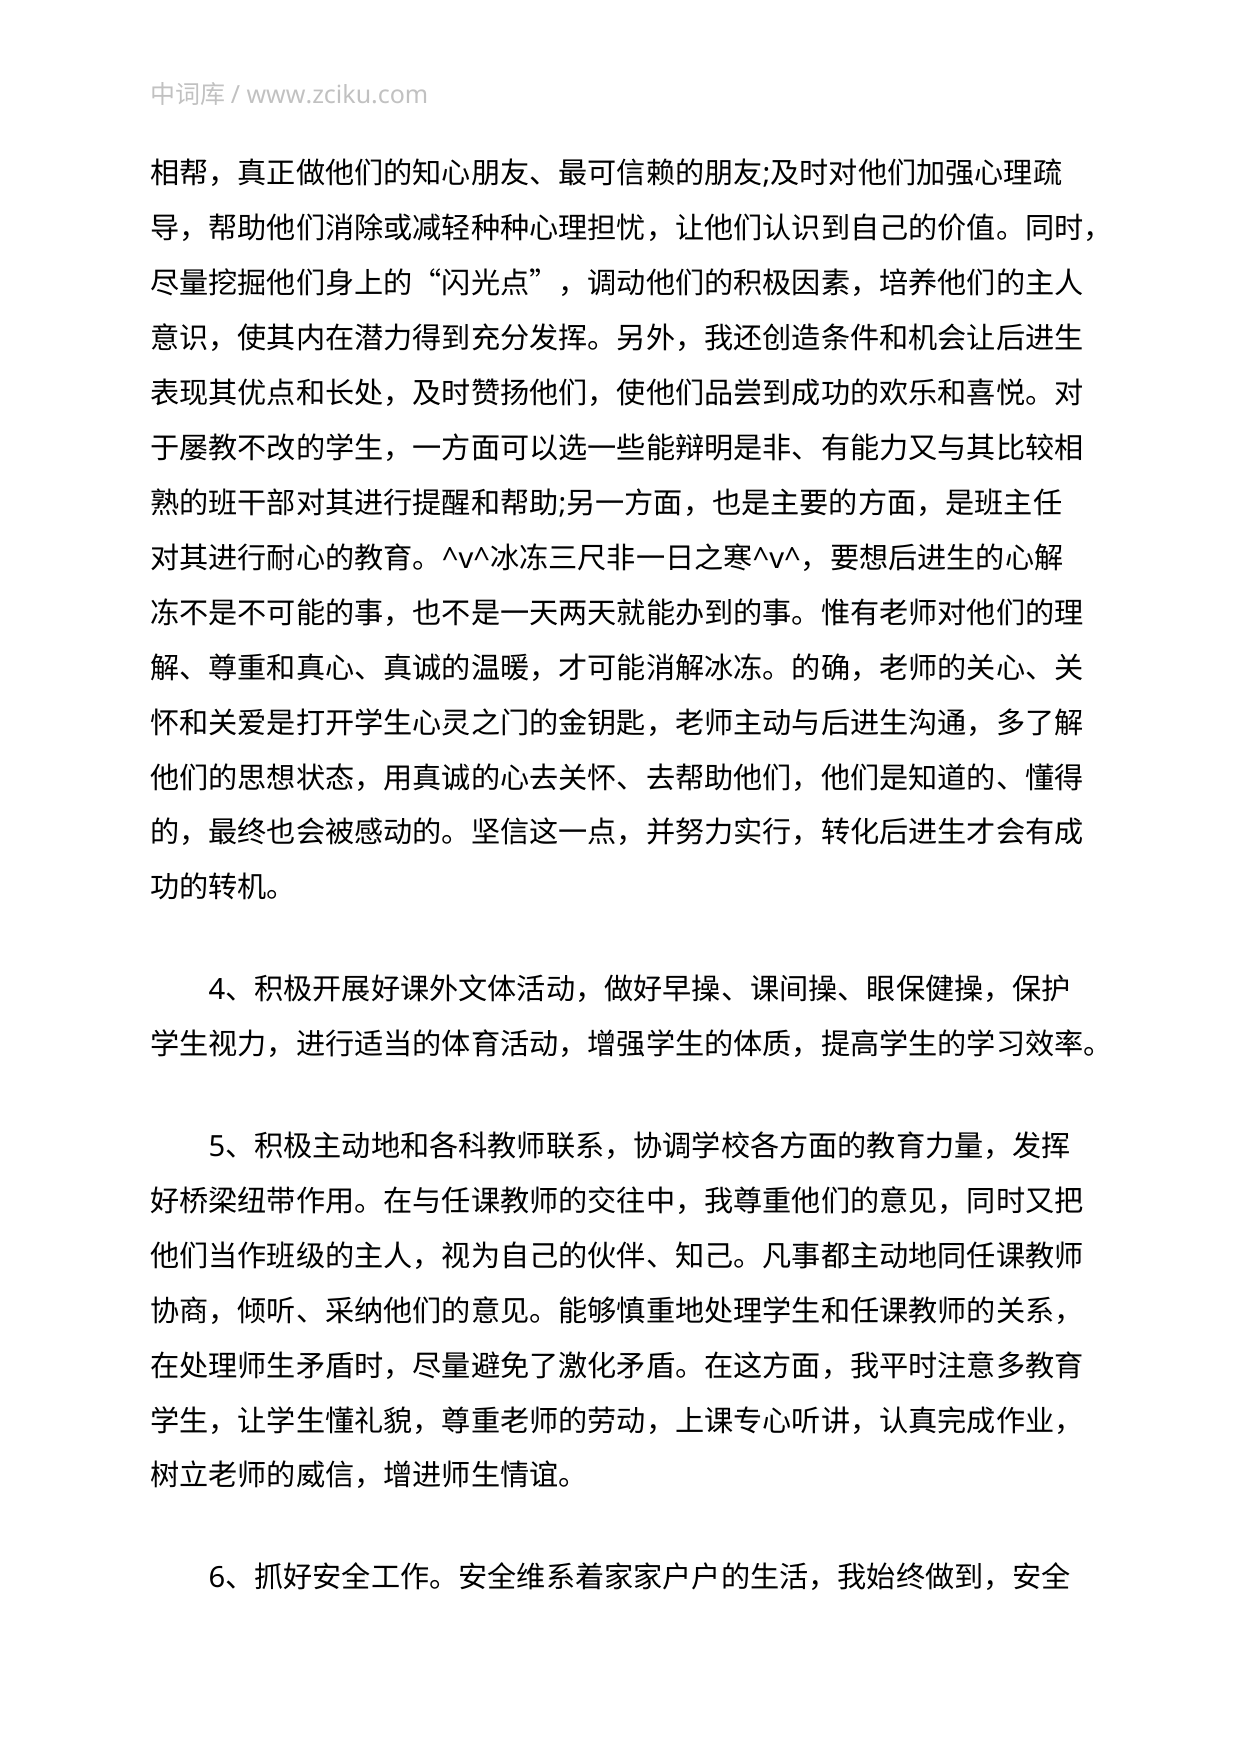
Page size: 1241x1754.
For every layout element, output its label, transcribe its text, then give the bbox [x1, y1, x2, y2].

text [150, 150, 1090, 906]
text 4、积极开展好课外文体活动，做好早操、课间操、眼保健操，保护学生视力，进行适当的体育活动，增强学生的体质，提高学生的学习效率。 [150, 966, 1090, 1063]
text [150, 1554, 1090, 1596]
text 5、积极主动地和各科教师联系，协调学校各方面的教育力量，发挥好桥梁纽带作用。在与任课教师的交往中，我尊重他们的意见，同时又把他们当作班级的主人，视为自己的伙伴、知己。凡事都主动地同任课教师协商，倾听、采纳他们的意见。能够慎重地处理学生和任课教师的关系，在处理师生矛盾时，尽量避免了激化矛盾。在这方面，我平时注意多教育学生，让学生懂礼貌，尊重老师的劳动，上课专心听讲，认真完成作业，树立老师的威信，增进师生情谊。 [150, 1122, 1090, 1494]
